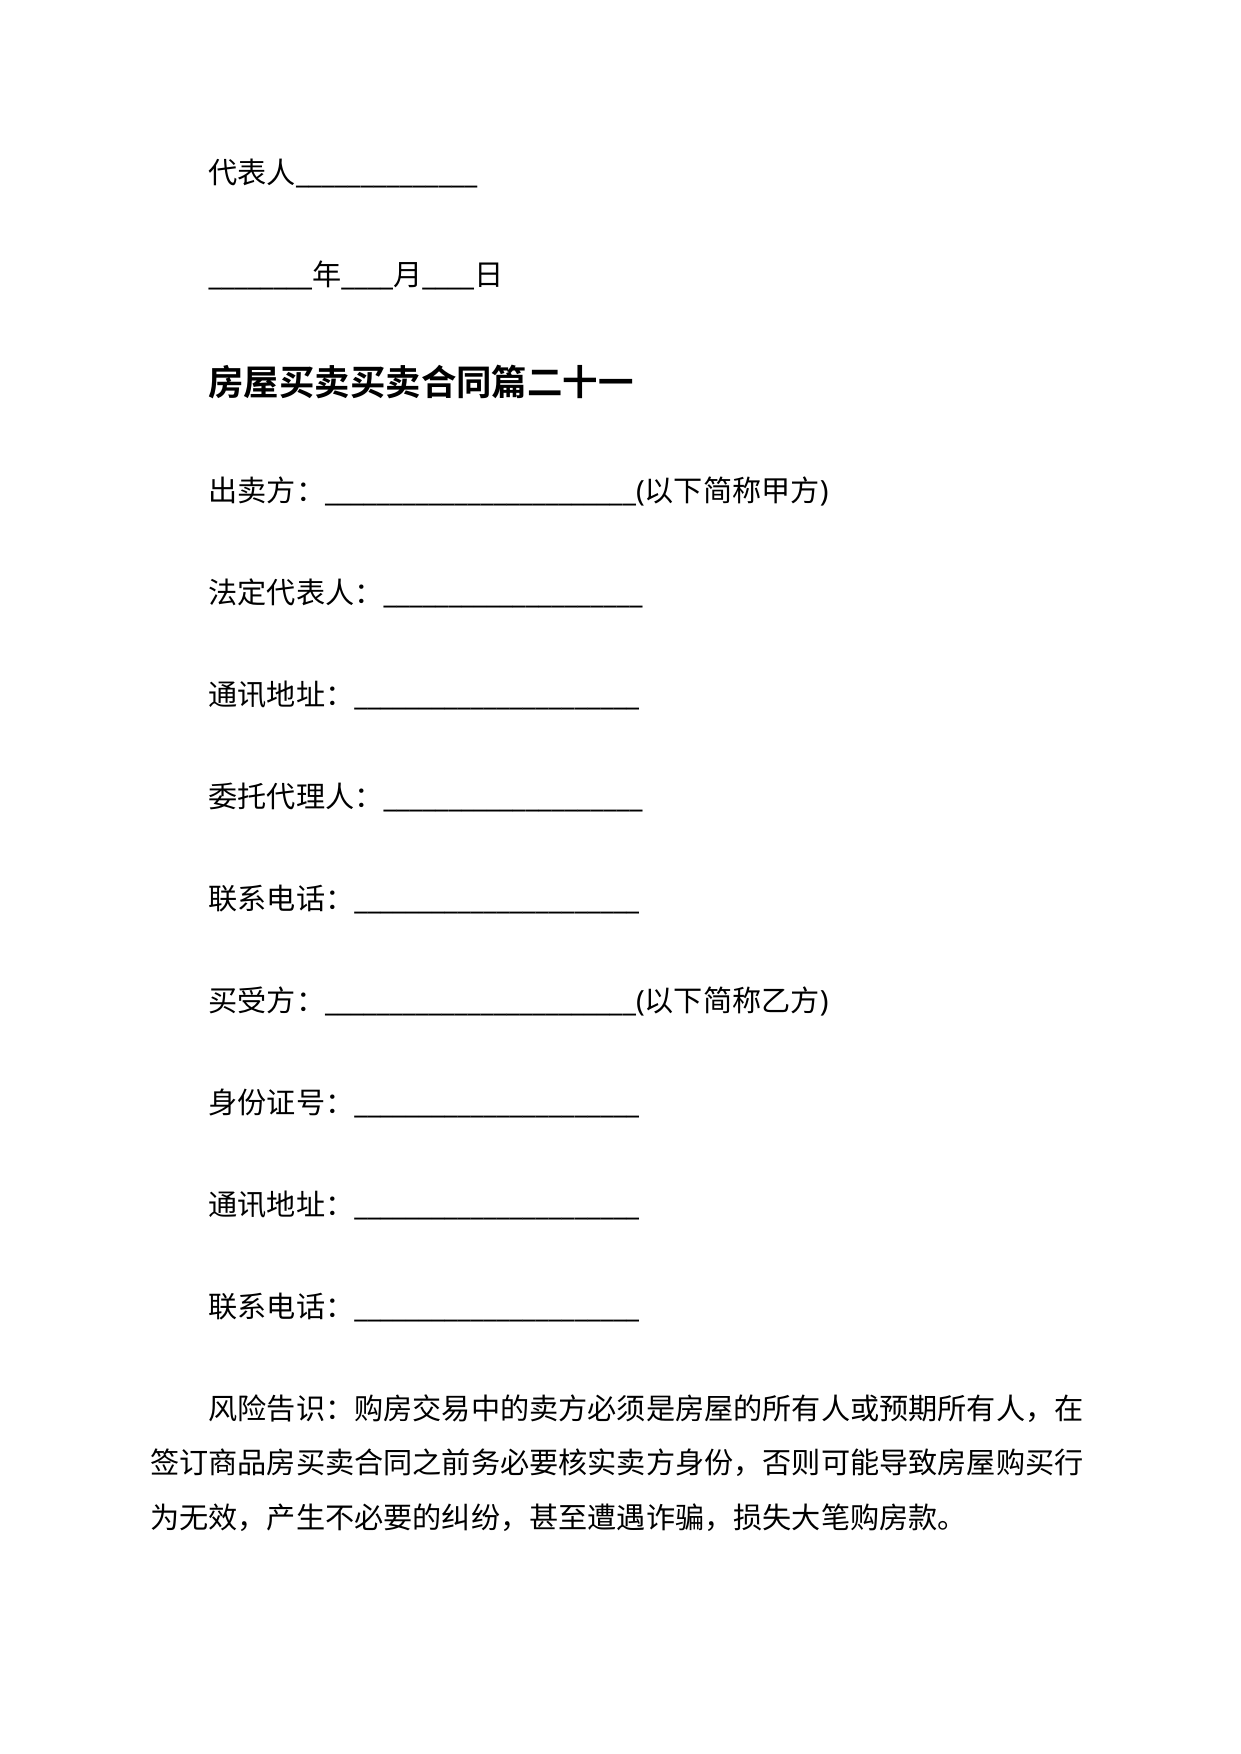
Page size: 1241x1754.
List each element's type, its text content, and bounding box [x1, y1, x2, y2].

text 联系电话：______________________ [150, 875, 1090, 918]
text 房屋买卖买卖合同篇二十一 [150, 354, 1090, 405]
text 通讯地址：______________________ [150, 671, 1090, 714]
text 法定代表人：____________________ [150, 569, 1090, 612]
text 通讯地址：______________________ [150, 1181, 1090, 1224]
text 身份证号：______________________ [150, 1079, 1090, 1122]
text 代表人______________ [150, 150, 1090, 192]
text 委托代理人：____________________ [150, 773, 1090, 816]
text 联系电话：______________________ [150, 1283, 1090, 1326]
text 买受方：________________________(以下简称乙方) [150, 977, 1090, 1020]
text 出卖方：________________________(以下简称甲方) [150, 467, 1090, 510]
text 风险告识：购房交易中的卖方必须是房屋的所有人或预期所有人，在签订商品房买卖合同之前务必要核实卖方身份，否则可能导致房屋购买行为无效，产生不必要的纠纷，甚至遭遇诈骗，损失大笔购房款。 [150, 1385, 1090, 1537]
text ________年____月____日 [150, 252, 1090, 294]
